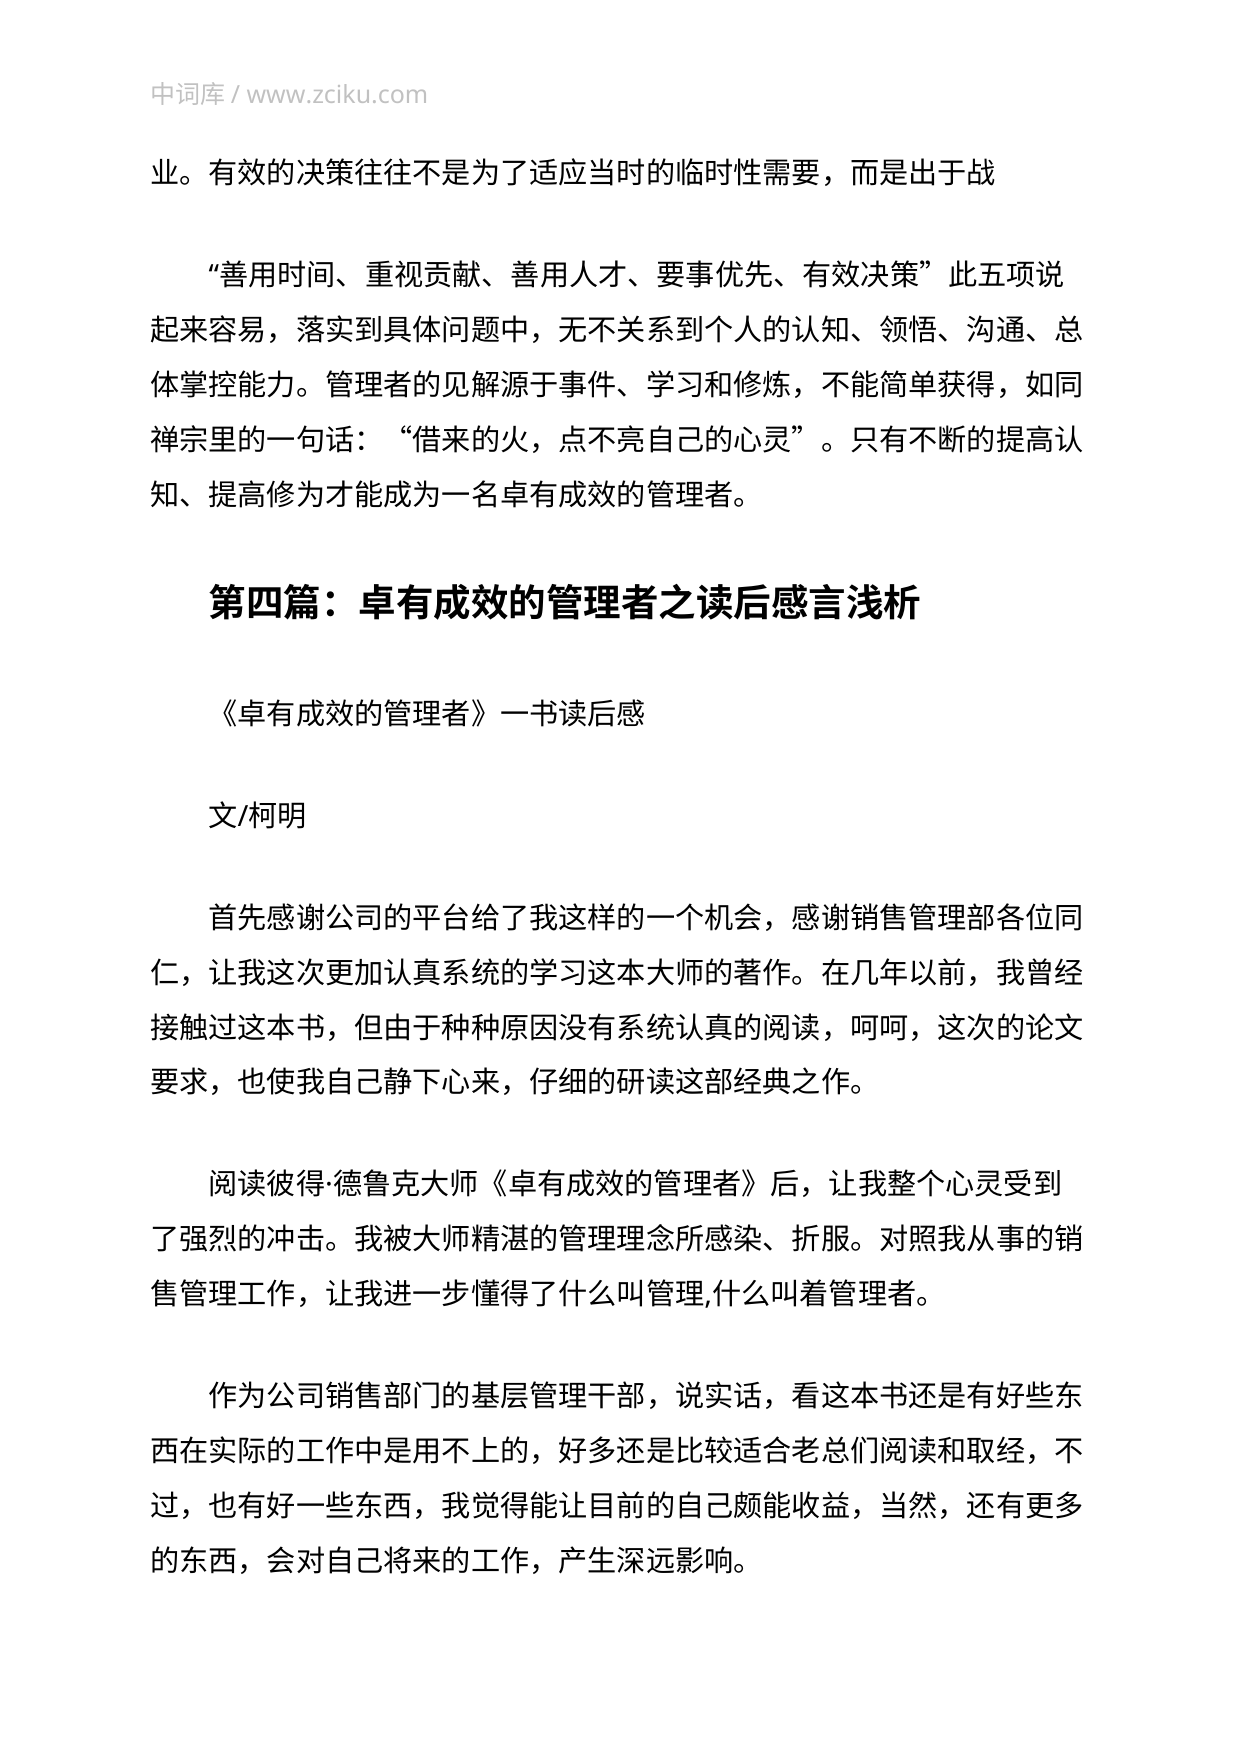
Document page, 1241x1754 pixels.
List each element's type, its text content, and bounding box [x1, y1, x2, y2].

text 《卓有成效的管理者》一书读后感 [150, 691, 1090, 733]
text 首先感谢公司的平台给了我这样的一个机会，感谢销售管理部各位同仁，让我这次更加认真系统的学习这本大师的著作。在几年以前，我曾经接触过这本书，但由于种种原因没有系统认真的阅读，呵呵，这次的论文要求，也使我自己静下心来，仔细的研读这部经典之作。 [150, 894, 1090, 1101]
text 文/柯明 [150, 792, 1090, 835]
text 阅读彼得·德鲁克大师《卓有成效的管理者》后，让我整个心灵受到了强烈的冲击。我被大师精湛的管理理念所感染、折服。对照我从事的销售管理工作，让我进一步懂得了什么叫管理,什么叫着管理者。 [150, 1161, 1090, 1313]
text 第四篇：卓有成效的管理者之读后感言浅析 [150, 573, 1090, 627]
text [150, 150, 1090, 192]
text 作为公司销售部门的基层管理干部，说实话，看这本书还是有好些东西在实际的工作中是用不上的，好多还是比较适合老总们阅读和取经，不过，也有好一些东西，我觉得能让目前的自己颇能收益，当然，还有更多的东西，会对自己将来的工作，产生深远影响。 [150, 1373, 1090, 1580]
text “善用时间、重视贡献、善用人才、要事优先、有效决策”此五项说起来容易，落实到具体问题中，无不关系到个人的认知、领悟、沟通、总体掌控能力。管理者的见解源于事件、学习和修炼，不能简单获得，如同禅宗里的一句话：“借来的火，点不亮自己的心灵”。只有不断的提高认知、提高修为才能成为一名卓有成效的管理者。 [150, 252, 1090, 514]
